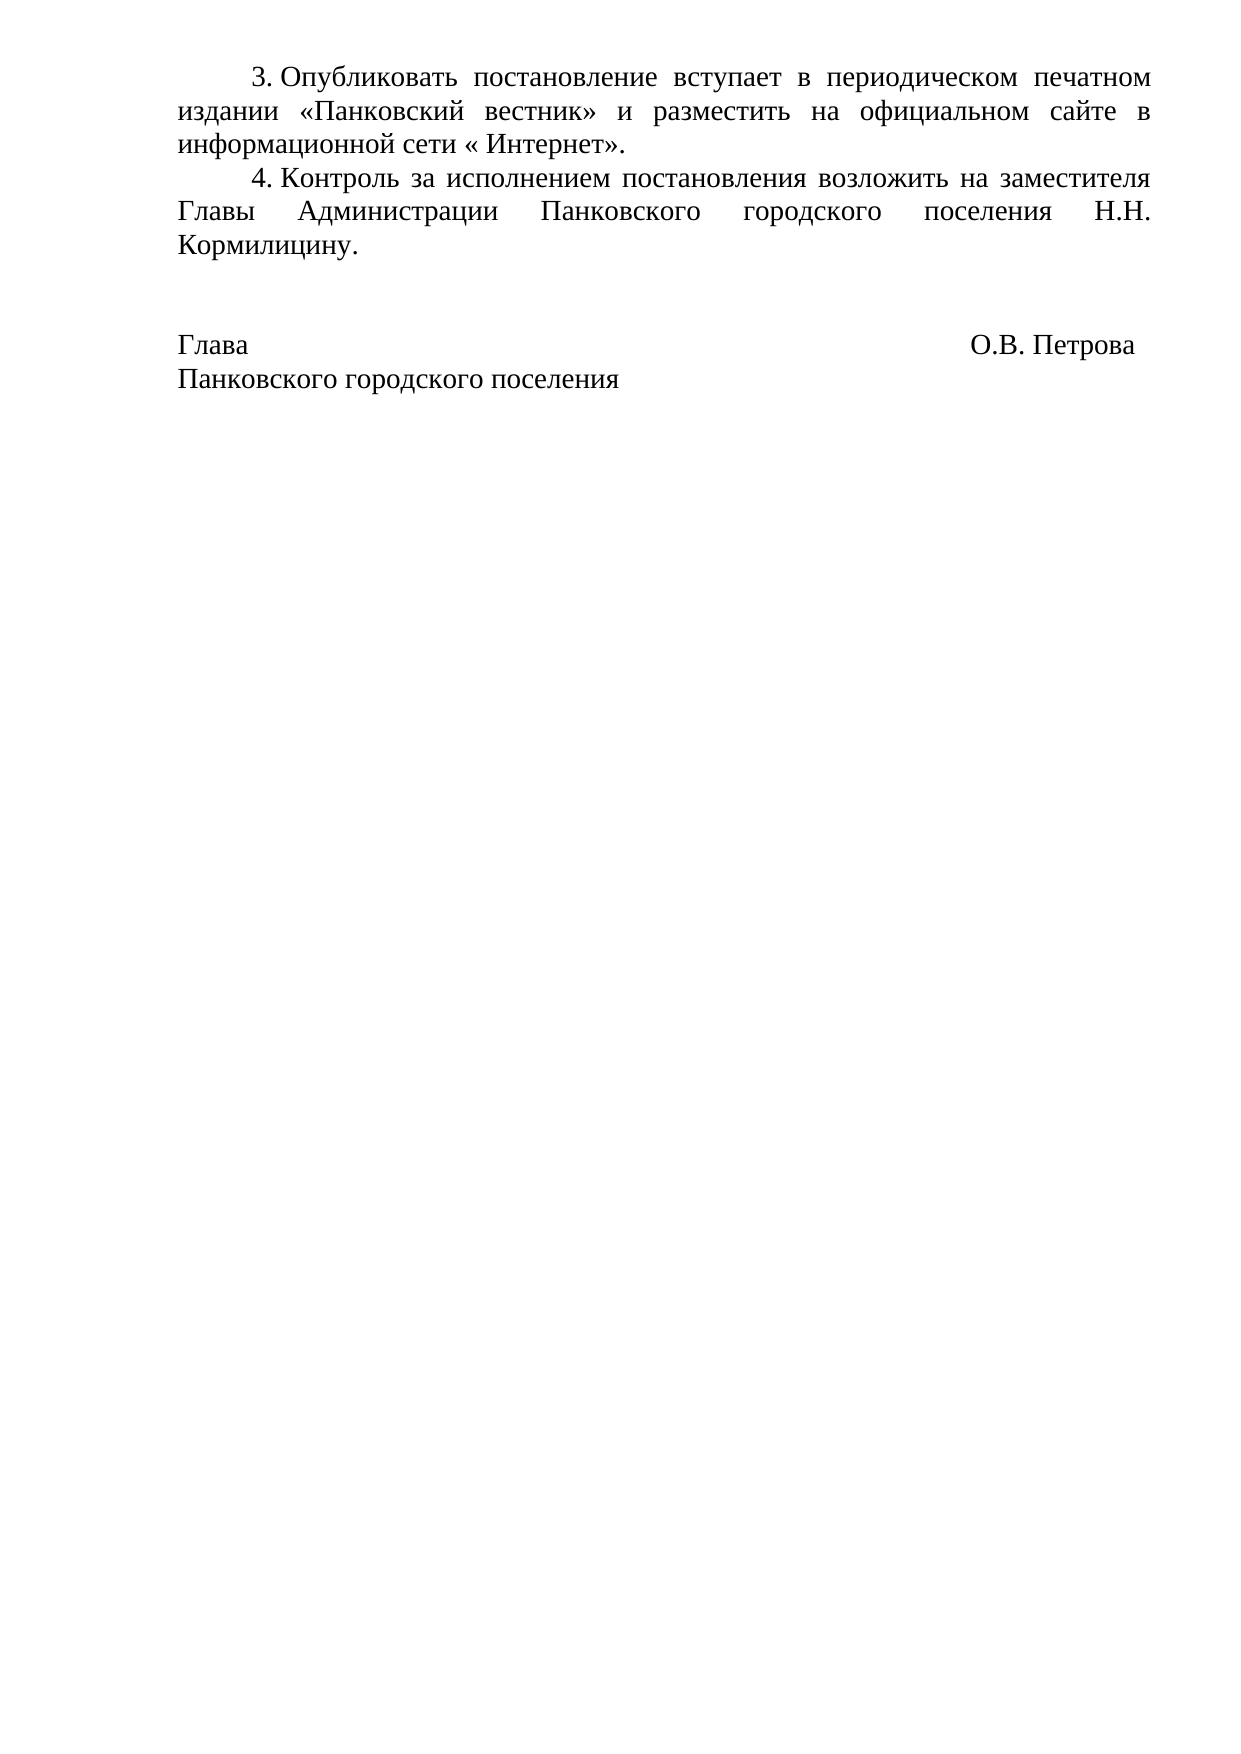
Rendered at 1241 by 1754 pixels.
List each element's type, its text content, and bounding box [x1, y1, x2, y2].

text Глава О.В. Петрова [177, 327, 1152, 361]
text 4. Контроль за исполнением постановления возложить на заместителя Главы Администрации Панковского городского поселения Н.Н. Кормилицину. [177, 160, 1152, 260]
text Панковского городского поселения [177, 361, 1152, 394]
text 3. Опубликовать постановление вступает в периодическом печатном издании «Панковский вестник» и разместить на официальном сайте в информационной сети « Интернет». [177, 59, 1152, 160]
